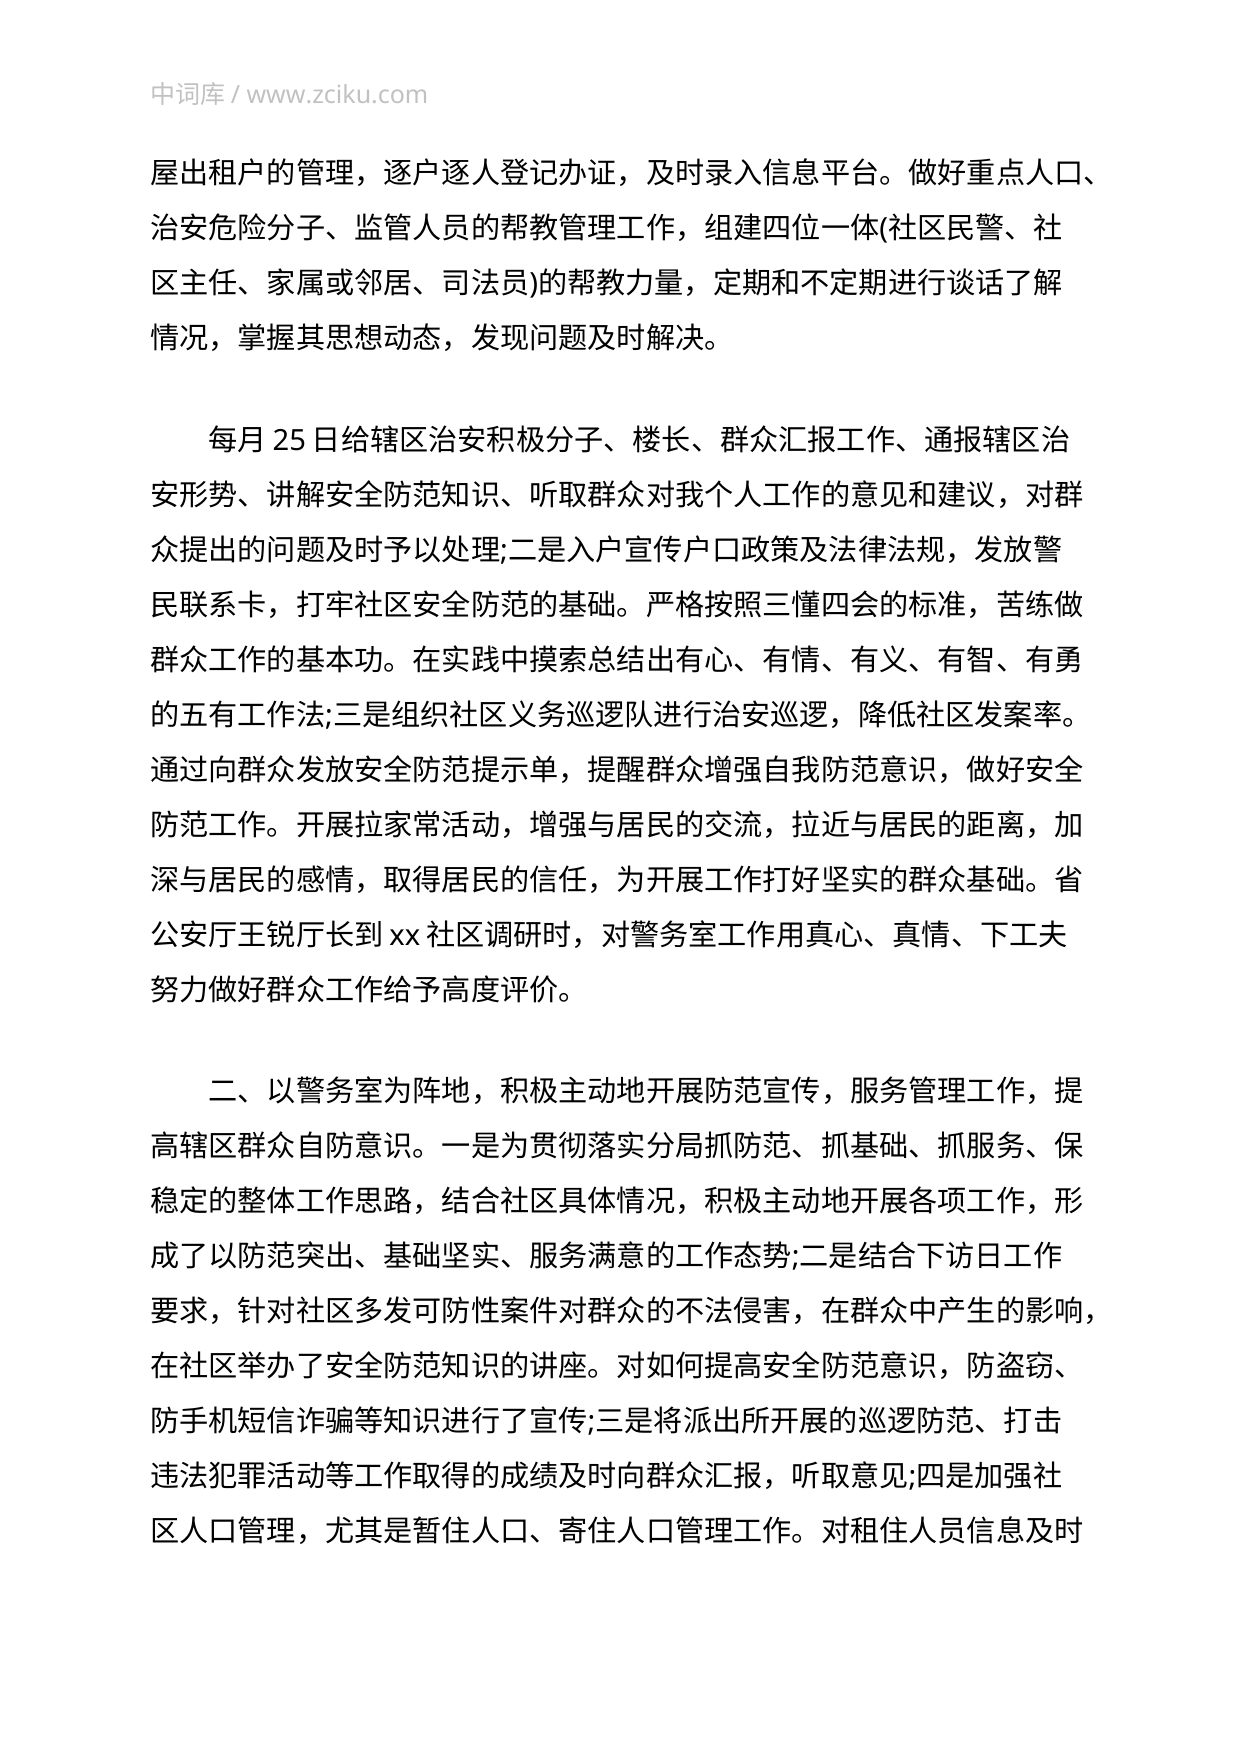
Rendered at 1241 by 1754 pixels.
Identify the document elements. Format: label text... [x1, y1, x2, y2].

text 每月25日给辖区治安积极分子、楼长、群众汇报工作、通报辖区治安形势、讲解安全防范知识、听取群众对我个人工作的意见和建议，对群众提出的问题及时予以处理;二是入户宣传户口政策及法律法规，发放警民联系卡，打牢社区安全防范的基础。严格按照三懂四会的标准，苦练做群众工作的基本功。在实践中摸索总结出有心、有情、有义、有智、有勇的五有工作法;三是组织社区义务巡逻队进行治安巡逻，降低社区发案率。通过向群众发放安全防范提示单，提醒群众增强自我防范意识，做好安全防范工作。开展拉家常活动，增强与居民的交流，拉近与居民的距离，加深与居民的感情，取得居民的信任，为开展工作打好坚实的群众基础。省公安厅王锐厅长到xx社区调研时，对警务室工作用真心、真情、下工夫努力做好群众工作给予高度评价。 [150, 417, 1090, 1008]
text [150, 1068, 1090, 1549]
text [150, 150, 1090, 357]
